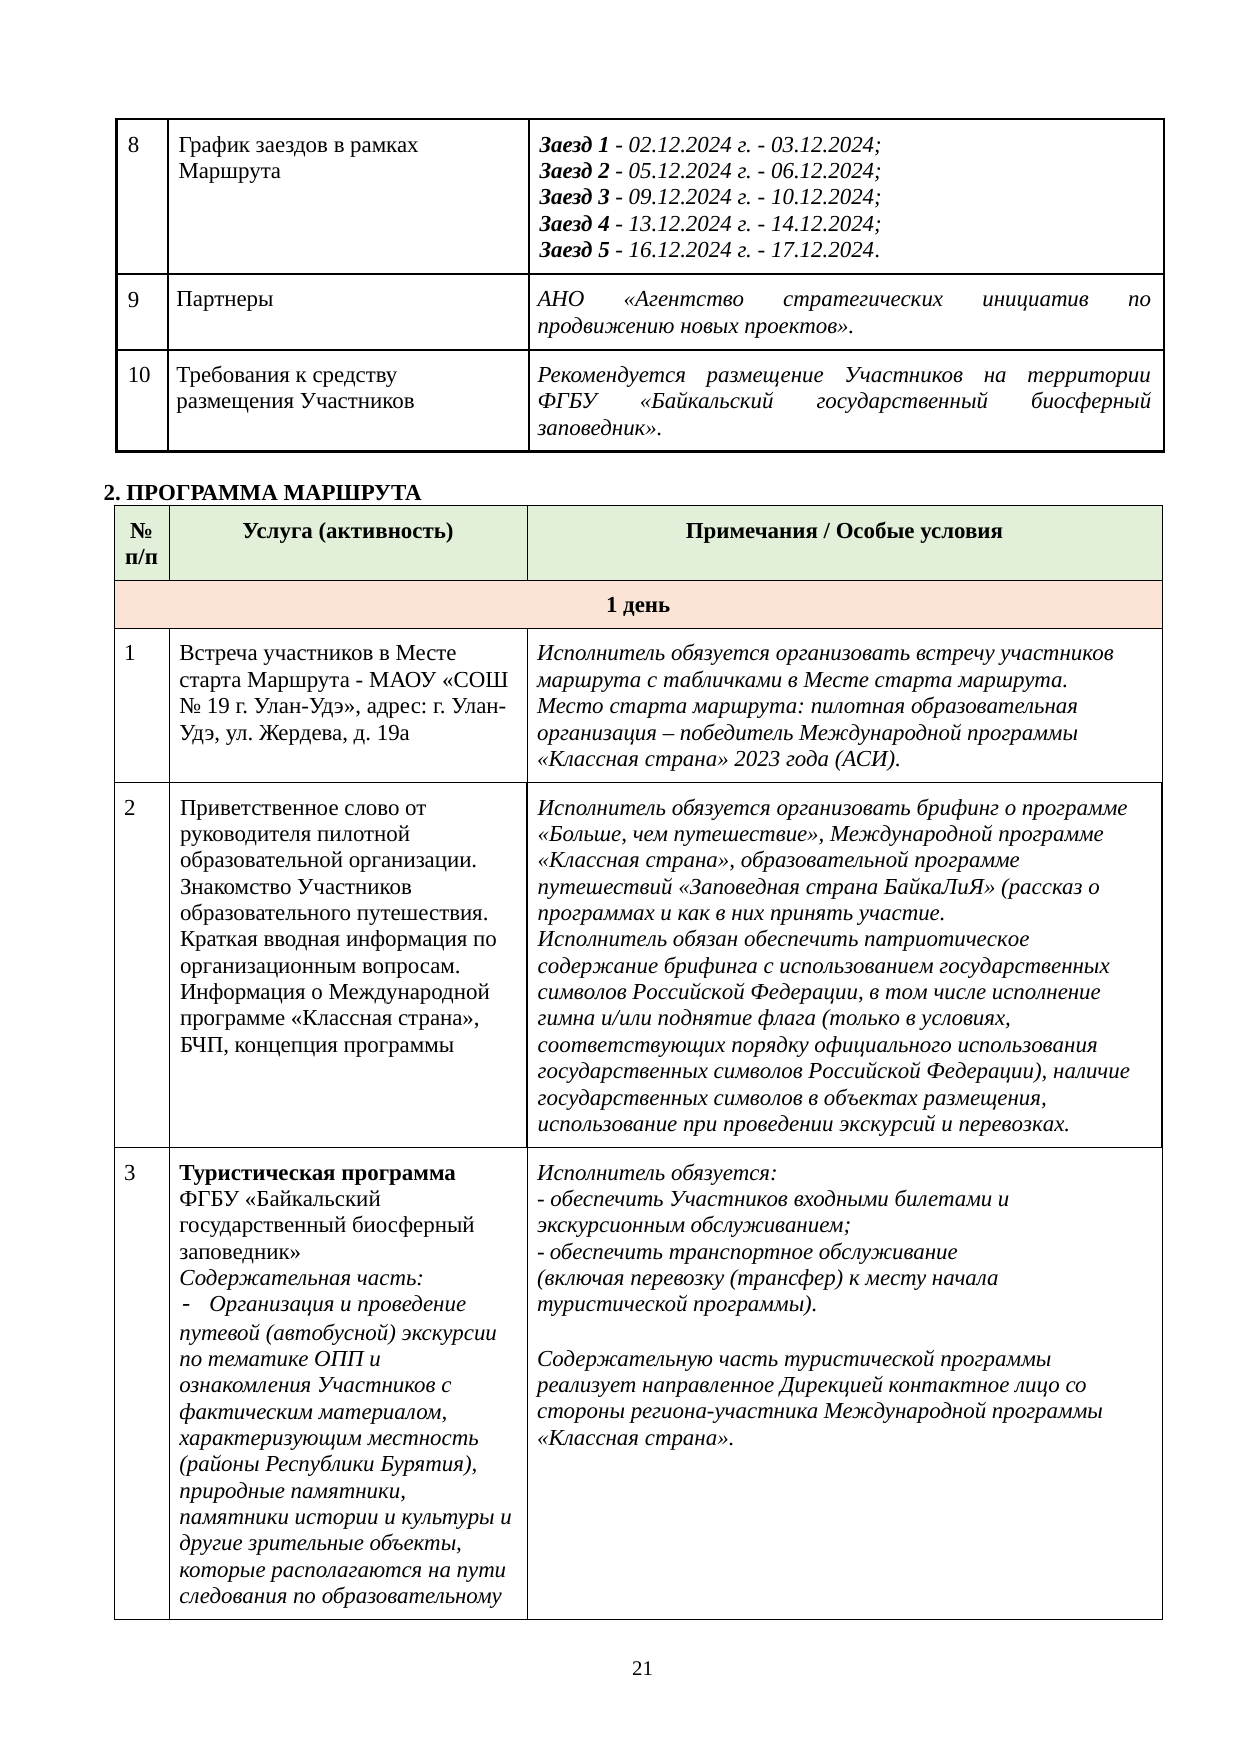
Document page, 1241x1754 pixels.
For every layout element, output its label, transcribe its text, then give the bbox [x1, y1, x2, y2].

table_cell 9 [118, 275, 167, 348]
table_cell 2 [115, 783, 169, 1147]
table_cell Приветственное слово от руководителя пилотной образовательной организации. Знакомство Участников образовательного путешествия. Краткая вводная информация по организационным вопросам. Информация о Международной программе «Классная страна», БЧП, концепция программы [170, 783, 526, 1147]
table_cell График заездов в рамках Маршрута [169, 120, 528, 273]
table_cell Встреча участников в Месте старта Маршрута - МАОУ «СОШ № 19 г. Улан-Удэ», адрес: г. Улан-Удэ, ул. Жердева, д. 19а [170, 629, 527, 782]
text 2. ПРОГРАММА МАРШРУТА [103, 479, 1181, 505]
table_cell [528, 1148, 1162, 1619]
table_cell 1 день [115, 581, 1162, 628]
table_cell АНО «Агентство стратегических инициатив по продвижению новых проектов». [530, 275, 1163, 348]
table_cell Требования к средству размещения Участников [169, 351, 528, 450]
table_cell Исполнитель обязуется организовать брифинг о программе «Больше, чем путешествие», Международной программе «Классная страна», образовательной программе путешествий «Заповедная страна БайкаЛиЯ» (рассказ о программах и как в них принять участие. Исполнитель обязан обеспечить патриотическое содержание брифинга с использованием государственных символов Российской Федерации, в том числе исполнение гимна и/или поднятие флага (только в условиях, соответствующих порядку официального использования государственных символов Российской Федерации), наличие государственных символов в объектах размещения, использование при проведении экскурсий и перевозках. [528, 783, 1161, 1147]
table_cell Исполнитель обязуется организовать встречу участников маршрута с табличками в Месте старта маршрута. Место старта маршрута: пилотная образовательная организация – победитель Международной программы «Классная страна» 2023 года (АСИ). [528, 629, 1162, 782]
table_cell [170, 1148, 527, 1619]
table_cell 3 [115, 1148, 169, 1619]
table_header Примечания / Особые условия [528, 506, 1162, 580]
table_cell Партнеры [169, 275, 528, 348]
table_cell 1 [115, 629, 169, 782]
table_cell 10 [118, 351, 167, 450]
table_cell Заезд 1 - 02.12.2024 г. - 03.12.2024; Заезд 2 - 05.12.2024 г. - 06.12.2024; Заезд 3 - 09.12.2024 г. - 10.12.2024; Заезд 4 - 13.12.2024 г. - 14.12.2024; Заезд 5 - 16.12.2024 г. - 17.12.2024. [530, 120, 1163, 273]
table_cell 8 [118, 120, 167, 273]
table_header Услуга (активность) [170, 506, 527, 580]
table_header № п/п [115, 506, 169, 580]
table_cell Рекомендуется размещение Участников на территории ФГБУ «Байкальский государственный биосферный заповедник». [530, 351, 1163, 450]
